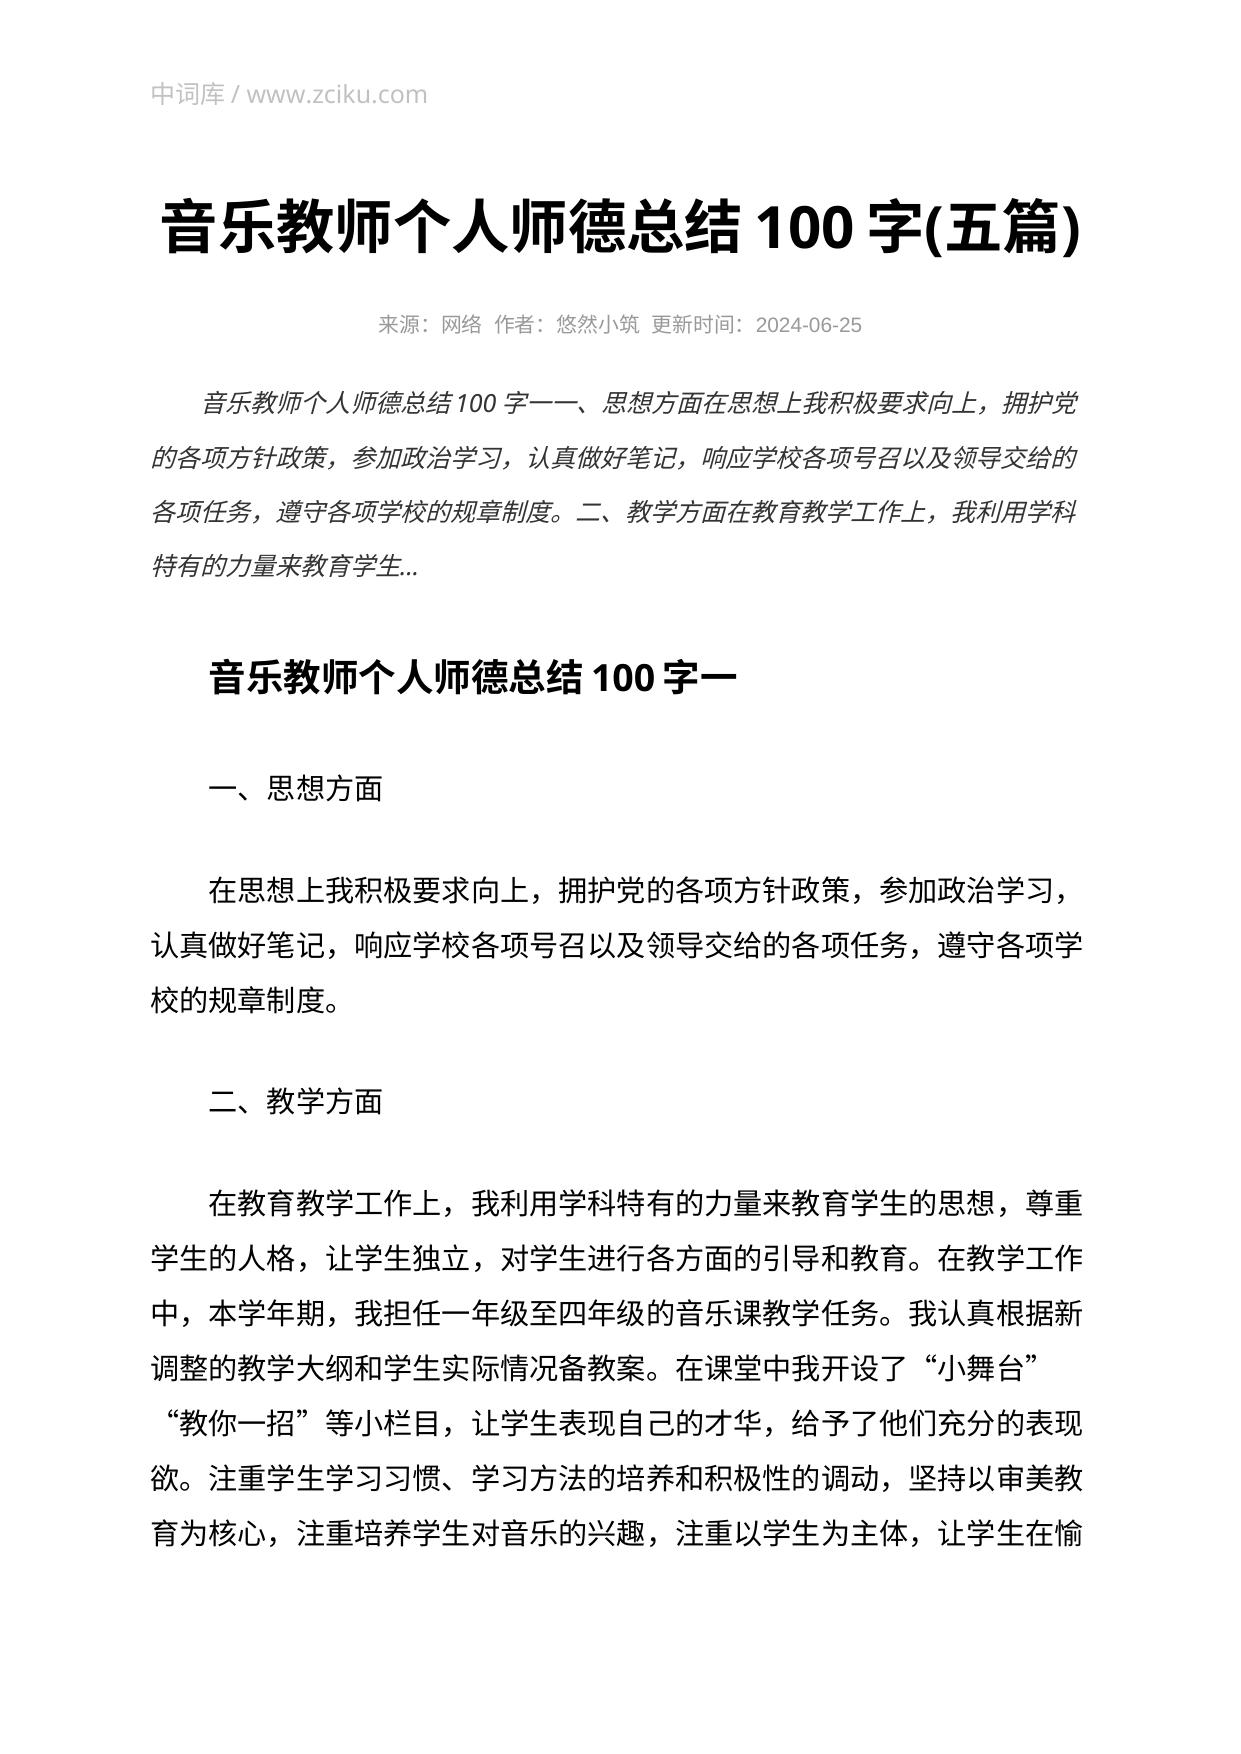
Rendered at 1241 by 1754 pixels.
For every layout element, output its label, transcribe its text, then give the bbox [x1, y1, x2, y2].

subtitle 音乐教师个人师德总结100字(五篇) [150, 181, 1090, 266]
text 二、教学方面 [150, 1079, 1090, 1121]
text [150, 1181, 1090, 1552]
text 音乐教师个人师德总结100字一一、思想方面在思想上我积极要求向上，拥护党的各项方针政策，参加政治学习，认真做好笔记，响应学校各项号召以及领导交给的各项任务，遵守各项学校的规章制度。二、教学方面在教育教学工作上，我利用学科特有的力量来教育学生... [150, 384, 1090, 583]
text 一、思想方面 [150, 766, 1090, 808]
text 在思想上我积极要求向上，拥护党的各项方针政策，参加政治学习，认真做好笔记，响应学校各项号召以及领导交给的各项任务，遵守各项学校的规章制度。 [150, 867, 1090, 1019]
text 音乐教师个人师德总结100字一 [150, 648, 1090, 703]
text 来源：网络 作者：悠然小筑 更新时间：2024-06-25 [150, 313, 1090, 337]
